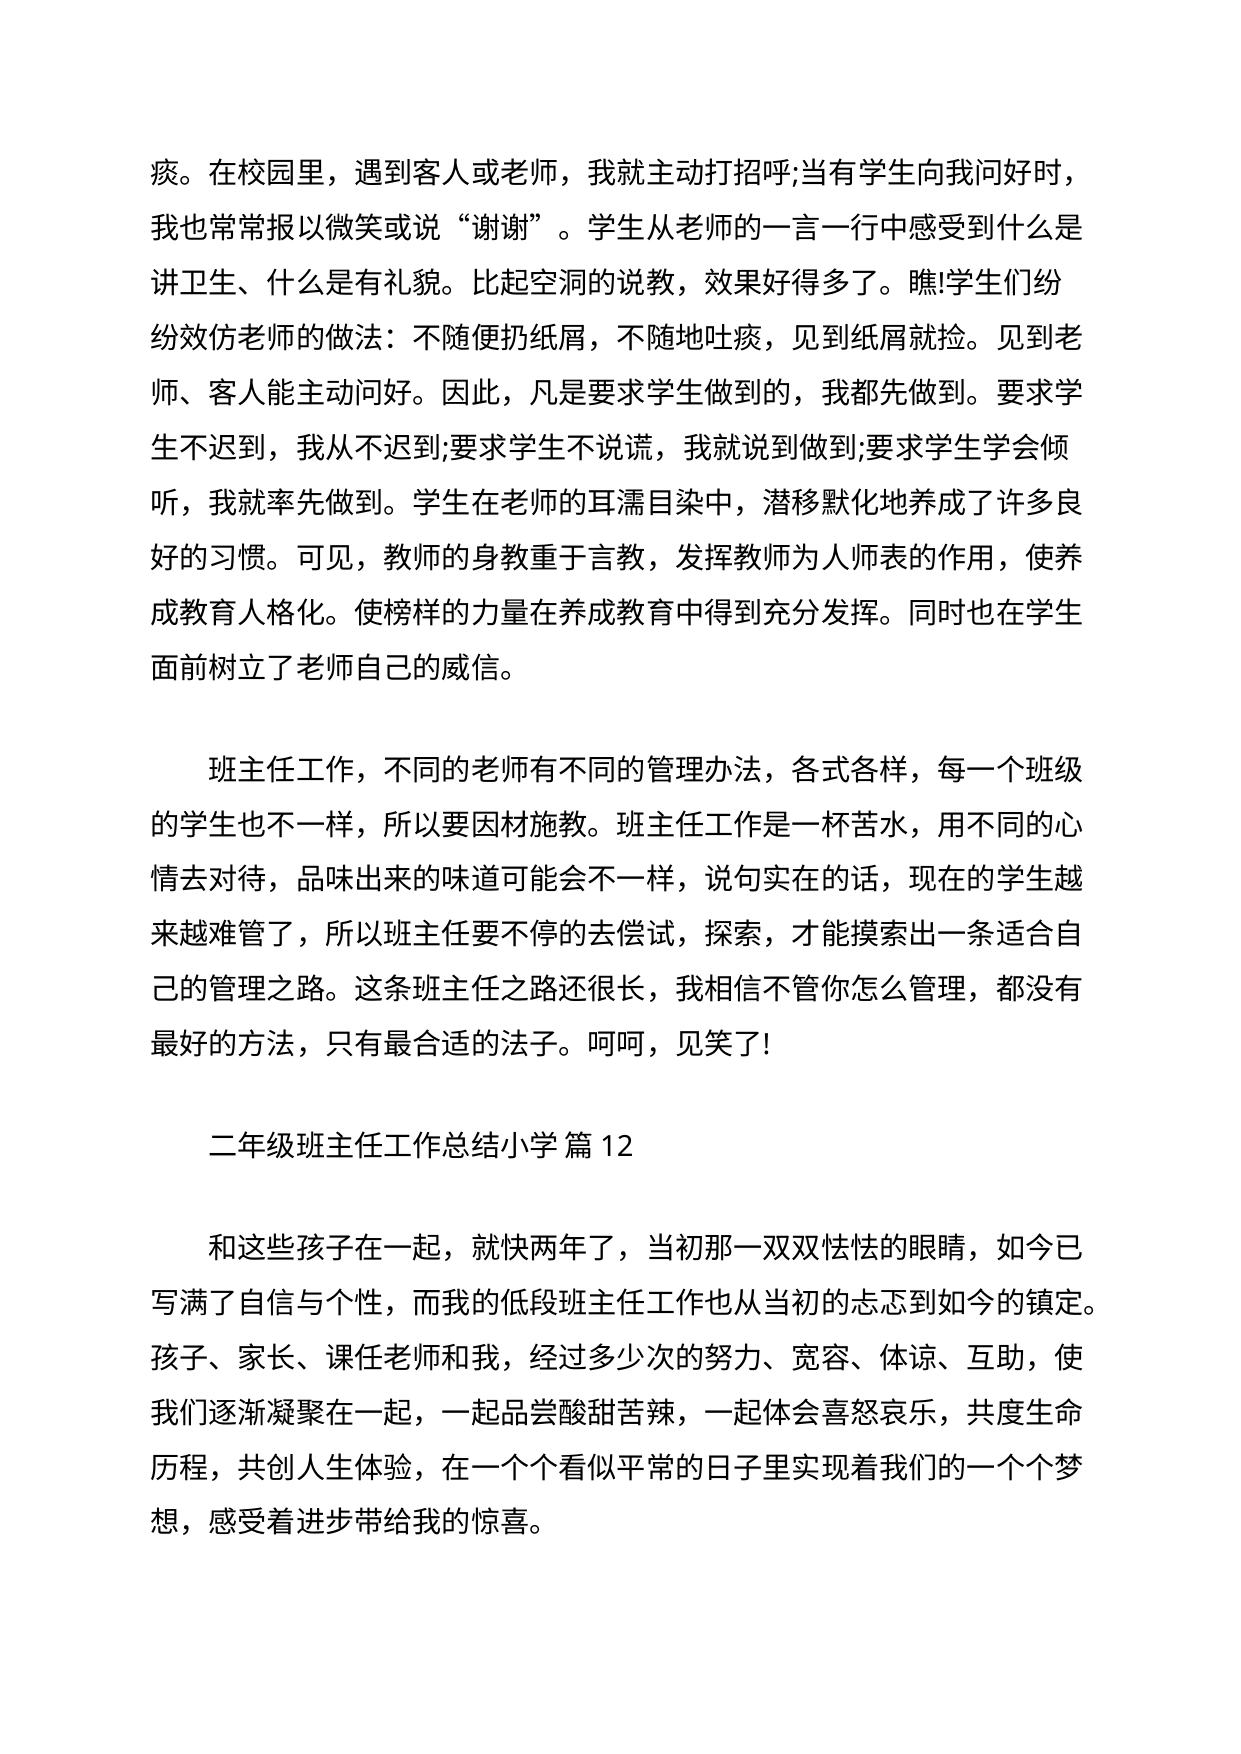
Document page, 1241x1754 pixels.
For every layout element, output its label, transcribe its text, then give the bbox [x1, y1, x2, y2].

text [150, 150, 1090, 687]
text 班主任工作，不同的老师有不同的管理办法，各式各样，每一个班级的学生也不一样，所以要因材施教。班主任工作是一杯苦水，用不同的心情去对待，品味出来的味道可能会不一样，说句实在的话，现在的学生越来越难管了，所以班主任要不停的去偿试，探索，才能摸索出一条适合自己的管理之路。这条班主任之路还很长，我相信不管你怎么管理，都没有最好的方法，只有最合适的法子。呵呵，见笑了! [150, 746, 1090, 1063]
text 和这些孩子在一起，就快两年了，当初那一双双怯怯的眼睛，如今已写满了自信与个性，而我的低段班主任工作也从当初的忐忑到如今的镇定。孩子、家长、课任老师和我，经过多少次的努力、宽容、体谅、互助，使我们逐渐凝聚在一起，一起品尝酸甜苦辣，一起体会喜怒哀乐，共度生命历程，共创人生体验，在一个个看似平常的日子里实现着我们的一个个梦想，感受着进步带给我的惊喜。 [150, 1224, 1090, 1541]
text 二年级班主任工作总结小学 篇12 [150, 1123, 1090, 1165]
